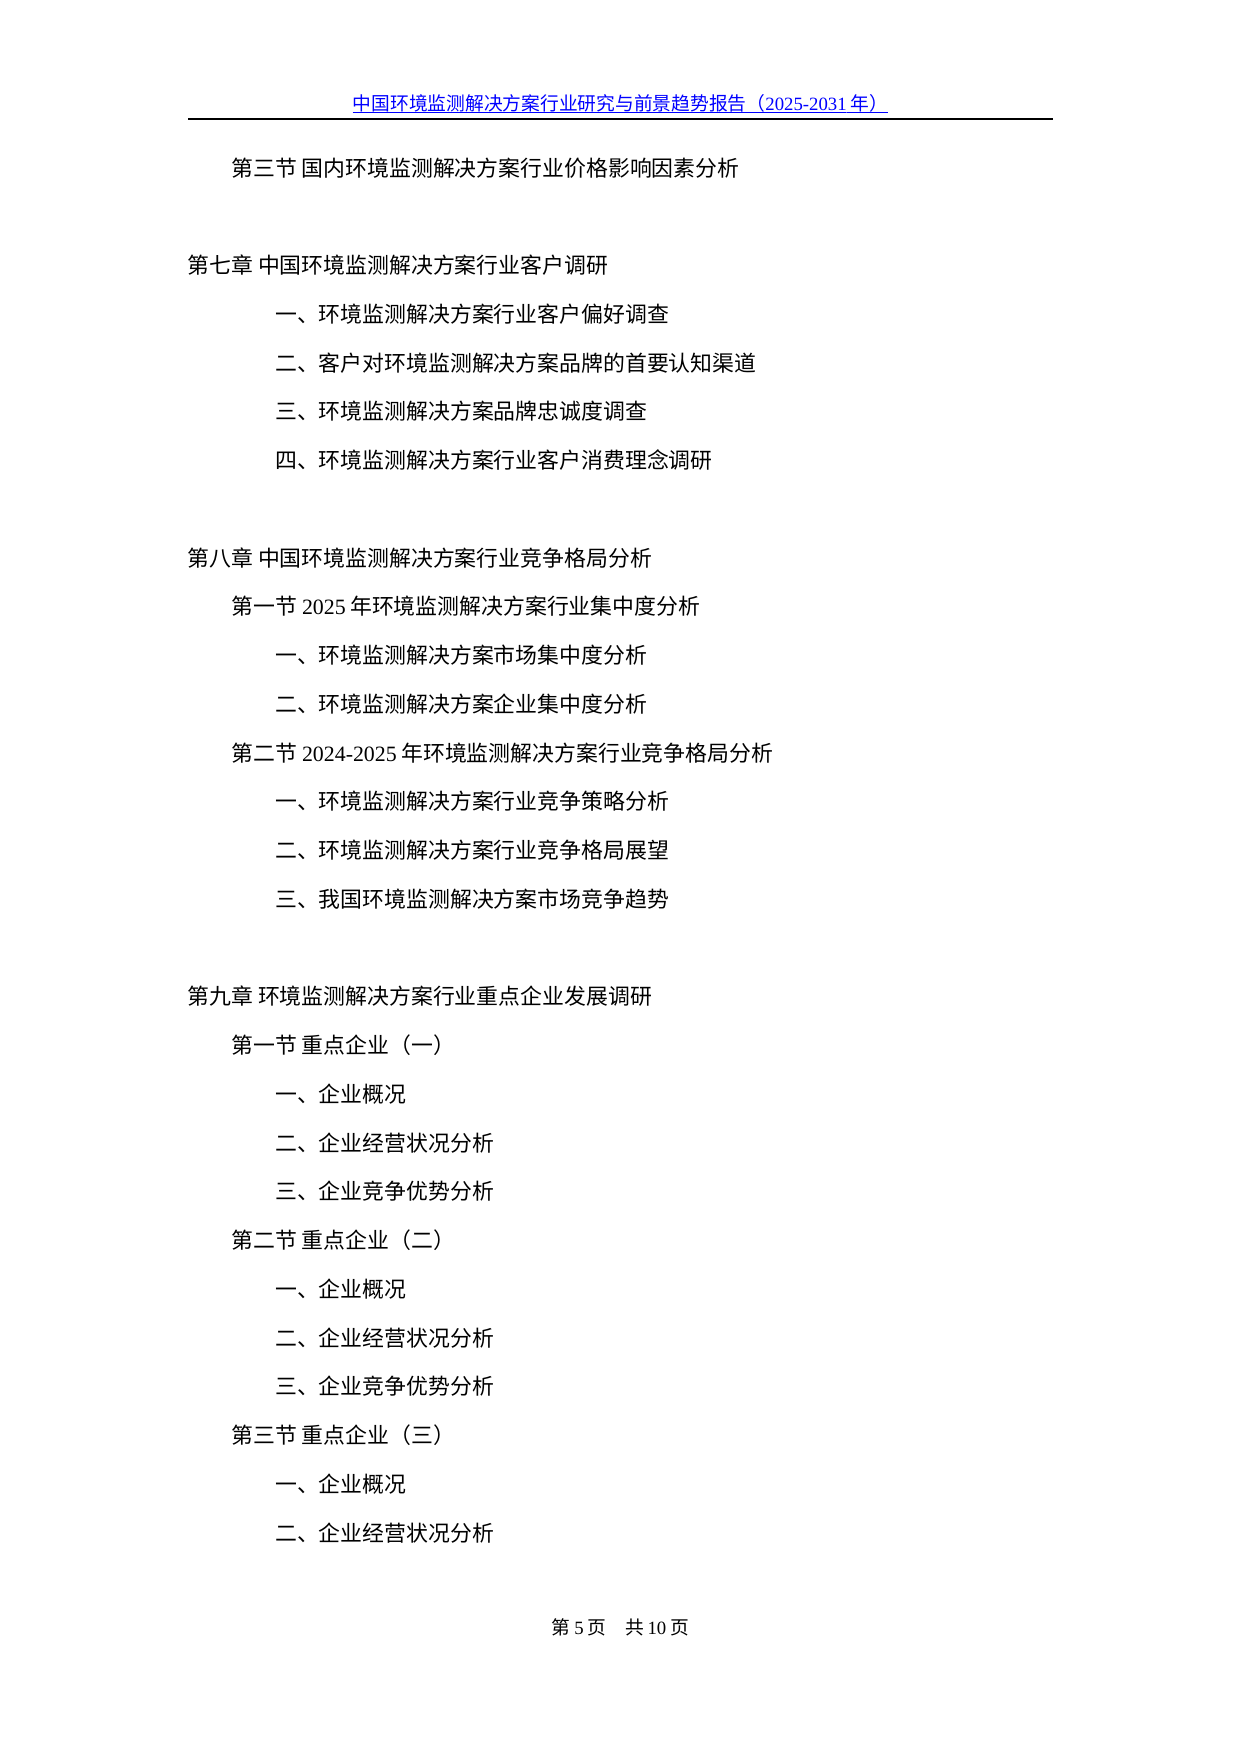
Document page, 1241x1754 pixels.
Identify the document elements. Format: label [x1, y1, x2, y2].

text [187, 150, 1053, 1548]
